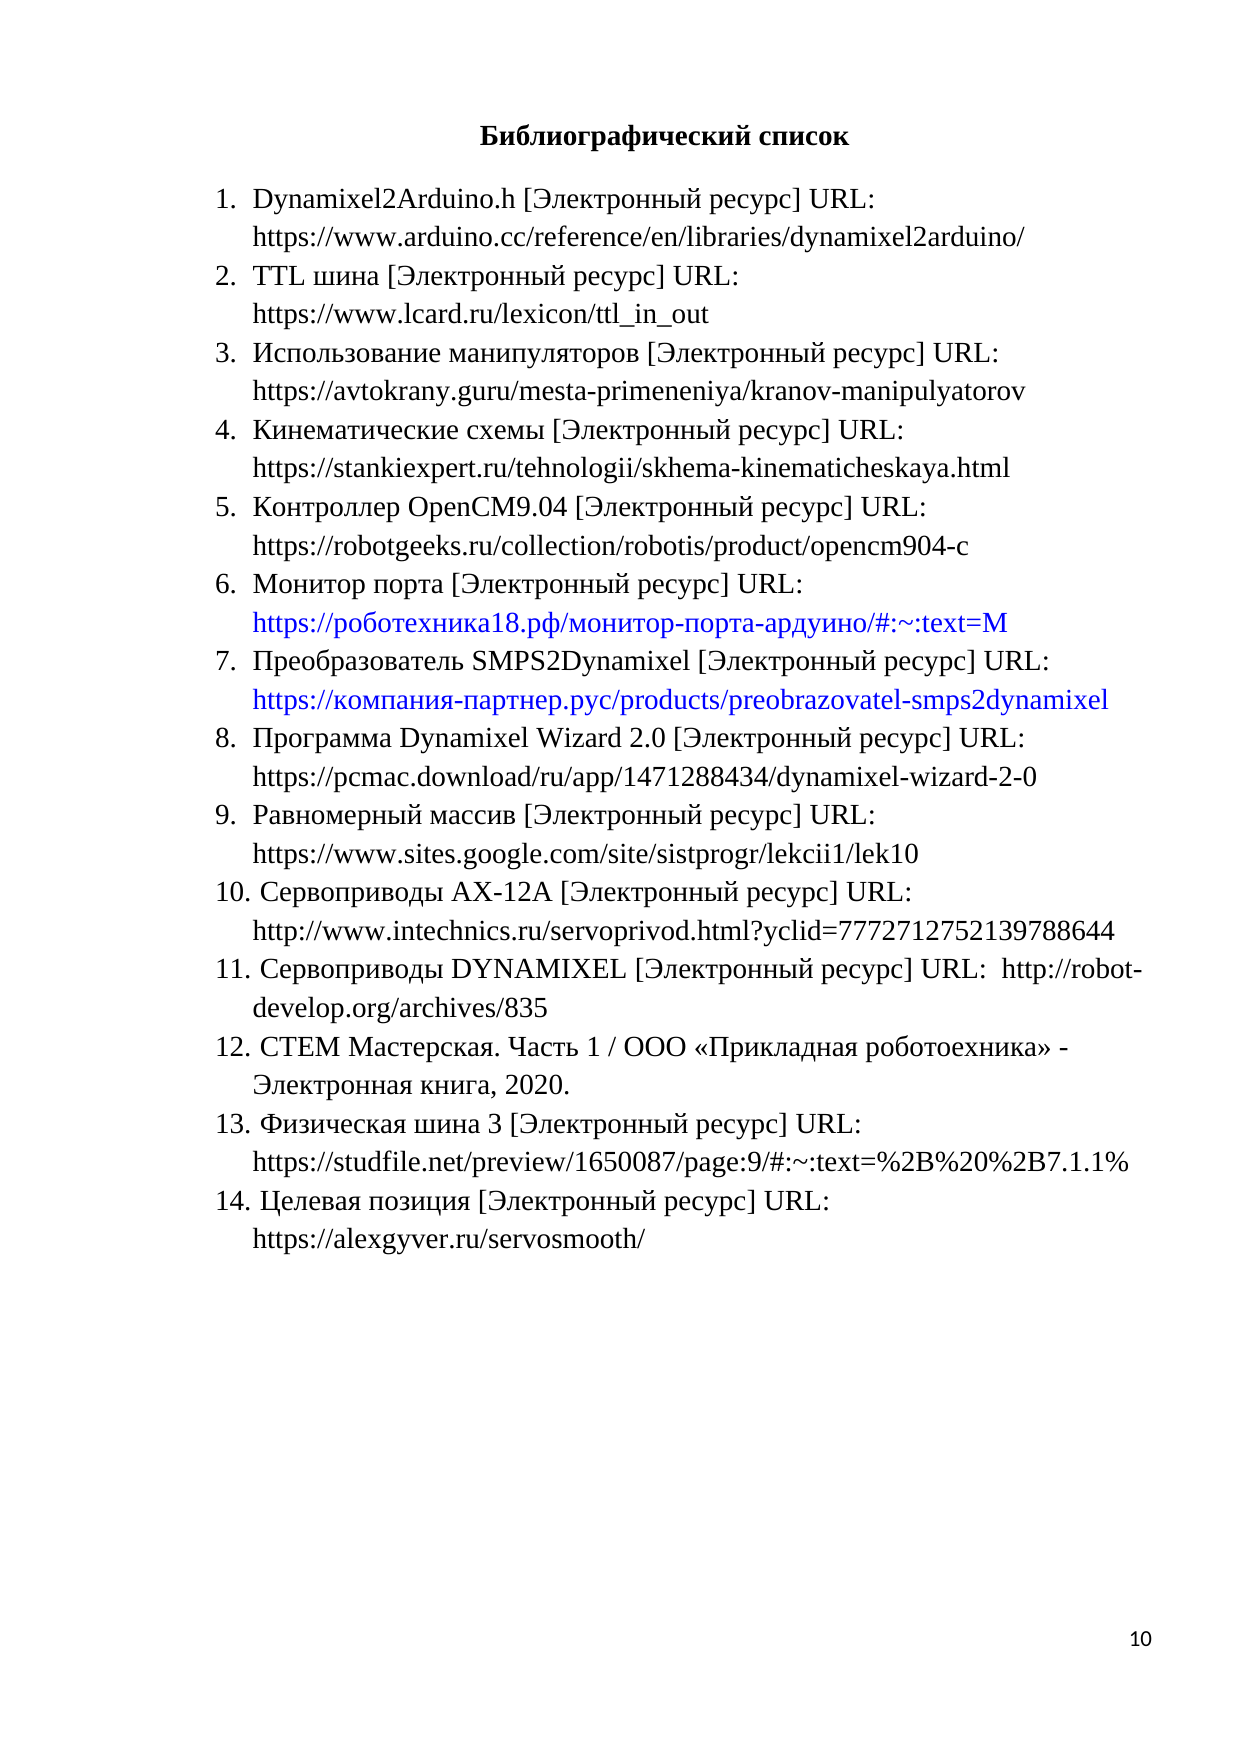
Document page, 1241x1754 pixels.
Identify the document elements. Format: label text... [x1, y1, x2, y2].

list Преобразователь SMPS2Dynamixel [Электронный ресурс] URL: https://компания-партнер.рус/products/preobrazovatel-smps2dynamixel [215, 643, 1152, 715]
subtitle Библиографический список [177, 118, 1152, 152]
list TTL шина [Электронный ресурс] URL: https://www.lcard.ru/lexicon/ttl_in_out [215, 258, 1152, 330]
list Использование манипуляторов [Электронный ресурс] URL: https://avtokrany.guru/mesta-primeneniya/kranov-manipulyatorov [215, 335, 1152, 407]
list Физическая шина 3 [Электронный ресурс] URL: https://studfile.net/preview/1650087/page:9/#:~:text=%2B%20%2B7.1.1% [215, 1106, 1152, 1178]
list Сервоприводы DYNAMIXEL [Электронный ресурс] URL: http://robot-develop.org/archives/835 [215, 952, 1152, 1024]
list СТЕМ Мастерская. Часть 1 / ООО «Прикладная роботоехника» - Электронная книга, 2020. [215, 1029, 1152, 1101]
list Монитор порта [Электронный ресурс] URL: https://роботехника18.рф/монитор-порта-ардуино/#:~:text=М [215, 566, 1152, 638]
list Контроллер OpenCM9.04 [Электронный ресурс] URL: https://robotgeeks.ru/collection/robotis/product/opencm904-c [215, 489, 1152, 561]
list Равномерный массив [Электронный ресурс] URL: https://www.sites.google.com/site/sistprogr/lekcii1/lek10 [215, 797, 1152, 869]
list Целевая позиция [Электронный ресурс] URL: https://alexgyver.ru/servosmooth/ [215, 1183, 1152, 1255]
list Сервоприводы AX-12A [Электронный ресурс] URL: http://www.intechnics.ru/servoprivod.html?yclid=7772712752139788644 [215, 874, 1152, 947]
list Dynamixel2Arduino.h [Электронный ресурс] URL: https://www.arduino.cc/reference/en/libraries/dynamixel2arduino/ [215, 181, 1152, 253]
list Программа Dynamixel Wizard 2.0 [Электронный ресурс] URL: https://pcmac.download/ru/app/1471288434/dynamixel-wizard-2-0 [215, 720, 1152, 792]
list Кинематические схемы [Электронный ресурс] URL: https://stankiexpert.ru/tehnologii/skhema-kinematicheskaya.html [215, 412, 1152, 484]
